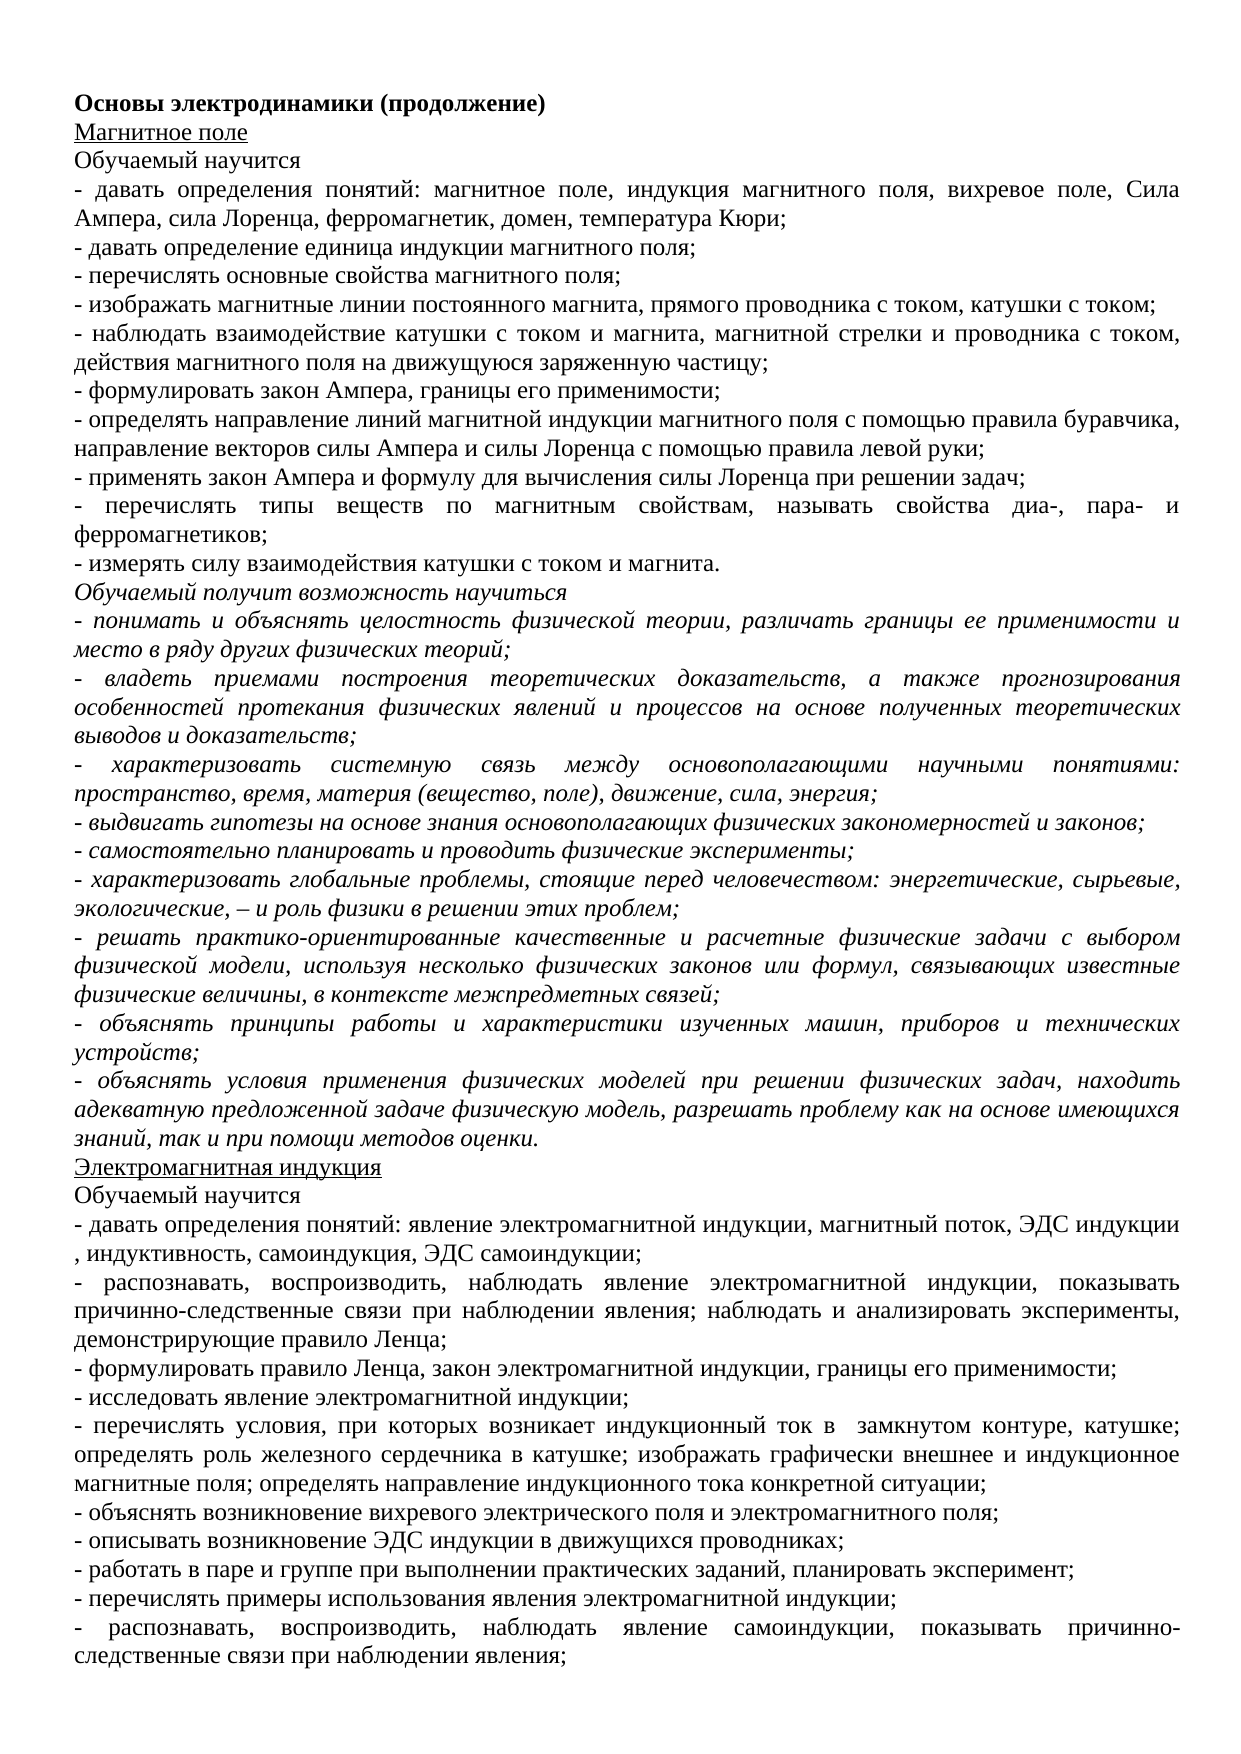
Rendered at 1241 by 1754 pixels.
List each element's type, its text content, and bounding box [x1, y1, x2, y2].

text - перечислять основные свойства магнитного поля; [74, 260, 1181, 289]
text - объяснять условия применения физических моделей при решении физических задач, находить адекватную предложенной задаче физическую модель, разрешать проблему как на основе имеющихся знаний, так и при помощи методов оценки. [74, 1065, 1181, 1152]
text - перечислять типы веществ по магнитным свойствам, называть свойства диа-, пара- и ферромагнетиков; [74, 490, 1181, 548]
text - исследовать явление электромагнитной индукции; [74, 1382, 1181, 1410]
text Основы электродинамики (продолжение) [74, 88, 1181, 117]
list - решать практико-ориентированные качественные и расчетные физические задачи с выбором физической модели, используя несколько физических законов или формул, связывающих известные физические величины, в контексте межпредметных связей; [74, 922, 1181, 1008]
list Обучаемый научится [74, 145, 1181, 174]
text - применять закон Ампера и формулу для вычисления силы Лоренца при решении задач; [74, 462, 1181, 490]
text - перечислять условия, при которых возникает индукционный ток в замкнутом контуре, катушке; определять роль железного сердечника в катушке; изображать графически внешнее и индукционное магнитные поля; определять направление индукционного тока конкретной ситуации; [74, 1410, 1181, 1497]
list Обучаемый научится [74, 1180, 1181, 1209]
list - понимать и объяснять целостность физической теории, различать границы ее применимости и место в ряду других физических теорий; [74, 605, 1181, 663]
text - определять направление линий магнитной индукции магнитного поля с помощью правила буравчика, направление векторов силы Ампера и силы Лоренца с помощью правила левой руки; [74, 404, 1181, 462]
text - формулировать закон Ампера, границы его применимости; [74, 375, 1181, 404]
list Магнитное поле [74, 117, 1181, 145]
text - распознавать, воспроизводить, наблюдать явление самоиндукции, показывать причинно-следственные связи при наблюдении явления; [74, 1612, 1181, 1669]
list - характеризовать глобальные проблемы, стоящие перед человечеством: энергетические, сырьевые, экологические, – и роль физики в решении этих проблем; [74, 864, 1181, 922]
text - описывать возникновение ЭДС индукции в движущихся проводниках; [74, 1525, 1181, 1554]
text - перечислять примеры использования явления электромагнитной индукции; [74, 1583, 1181, 1612]
list - выдвигать гипотезы на основе знания основополагающих физических закономерностей и законов; [74, 807, 1181, 835]
text - распознавать, воспроизводить, наблюдать явление электромагнитной индукции, показывать причинно-следственные связи при наблюдении явления; наблюдать и анализировать эксперименты, демонстрирующие правило Ленца; [74, 1267, 1181, 1353]
text - формулировать правило Ленца, закон электромагнитной индукции, границы его применимости; [74, 1353, 1181, 1382]
list - измерять силу взаимодействия катушки с током и магнита. [74, 548, 1181, 577]
list - владеть приемами построения теоретических доказательств, а также прогнозирования особенностей протекания физических явлений и процессов на основе полученных теоретических выводов и доказательств; [74, 663, 1181, 749]
text - наблюдать взаимодействие катушки с током и магнита, магнитной стрелки и проводника с током, действия магнитного поля на движущуюся заряженную частицу; [74, 318, 1181, 375]
list - самостоятельно планировать и проводить физические эксперименты; [74, 835, 1181, 864]
text - изображать магнитные линии постоянного магнита, прямого проводника с током, катушки с током; [74, 289, 1181, 318]
text Электромагнитная индукция [74, 1152, 1181, 1180]
text - давать определения понятий: магнитное поле, индукция магнитного поля, вихревое поле, Сила Ампера, сила Лоренца, ферромагнетик, домен, температура Кюри; [74, 174, 1181, 232]
text - давать определения понятий: явление электромагнитной индукции, магнитный поток, ЭДС индукции , индуктивность, самоиндукция, ЭДС самоиндукции; [74, 1209, 1181, 1267]
text - работать в паре и группе при выполнении практических заданий, планировать эксперимент; [74, 1554, 1181, 1583]
list - характеризовать системную связь между основополагающими научными понятиями: пространство, время, материя (вещество, поле), движение, сила, энергия; [74, 749, 1181, 807]
list - объяснять принципы работы и характеристики изученных машин, приборов и технических устройств; [74, 1008, 1181, 1065]
text - давать определение единица индукции магнитного поля; [74, 232, 1181, 260]
text - объяснять возникновение вихревого электрического поля и электромагнитного поля; [74, 1497, 1181, 1525]
list Обучаемый получит возможность научиться [74, 577, 1181, 605]
